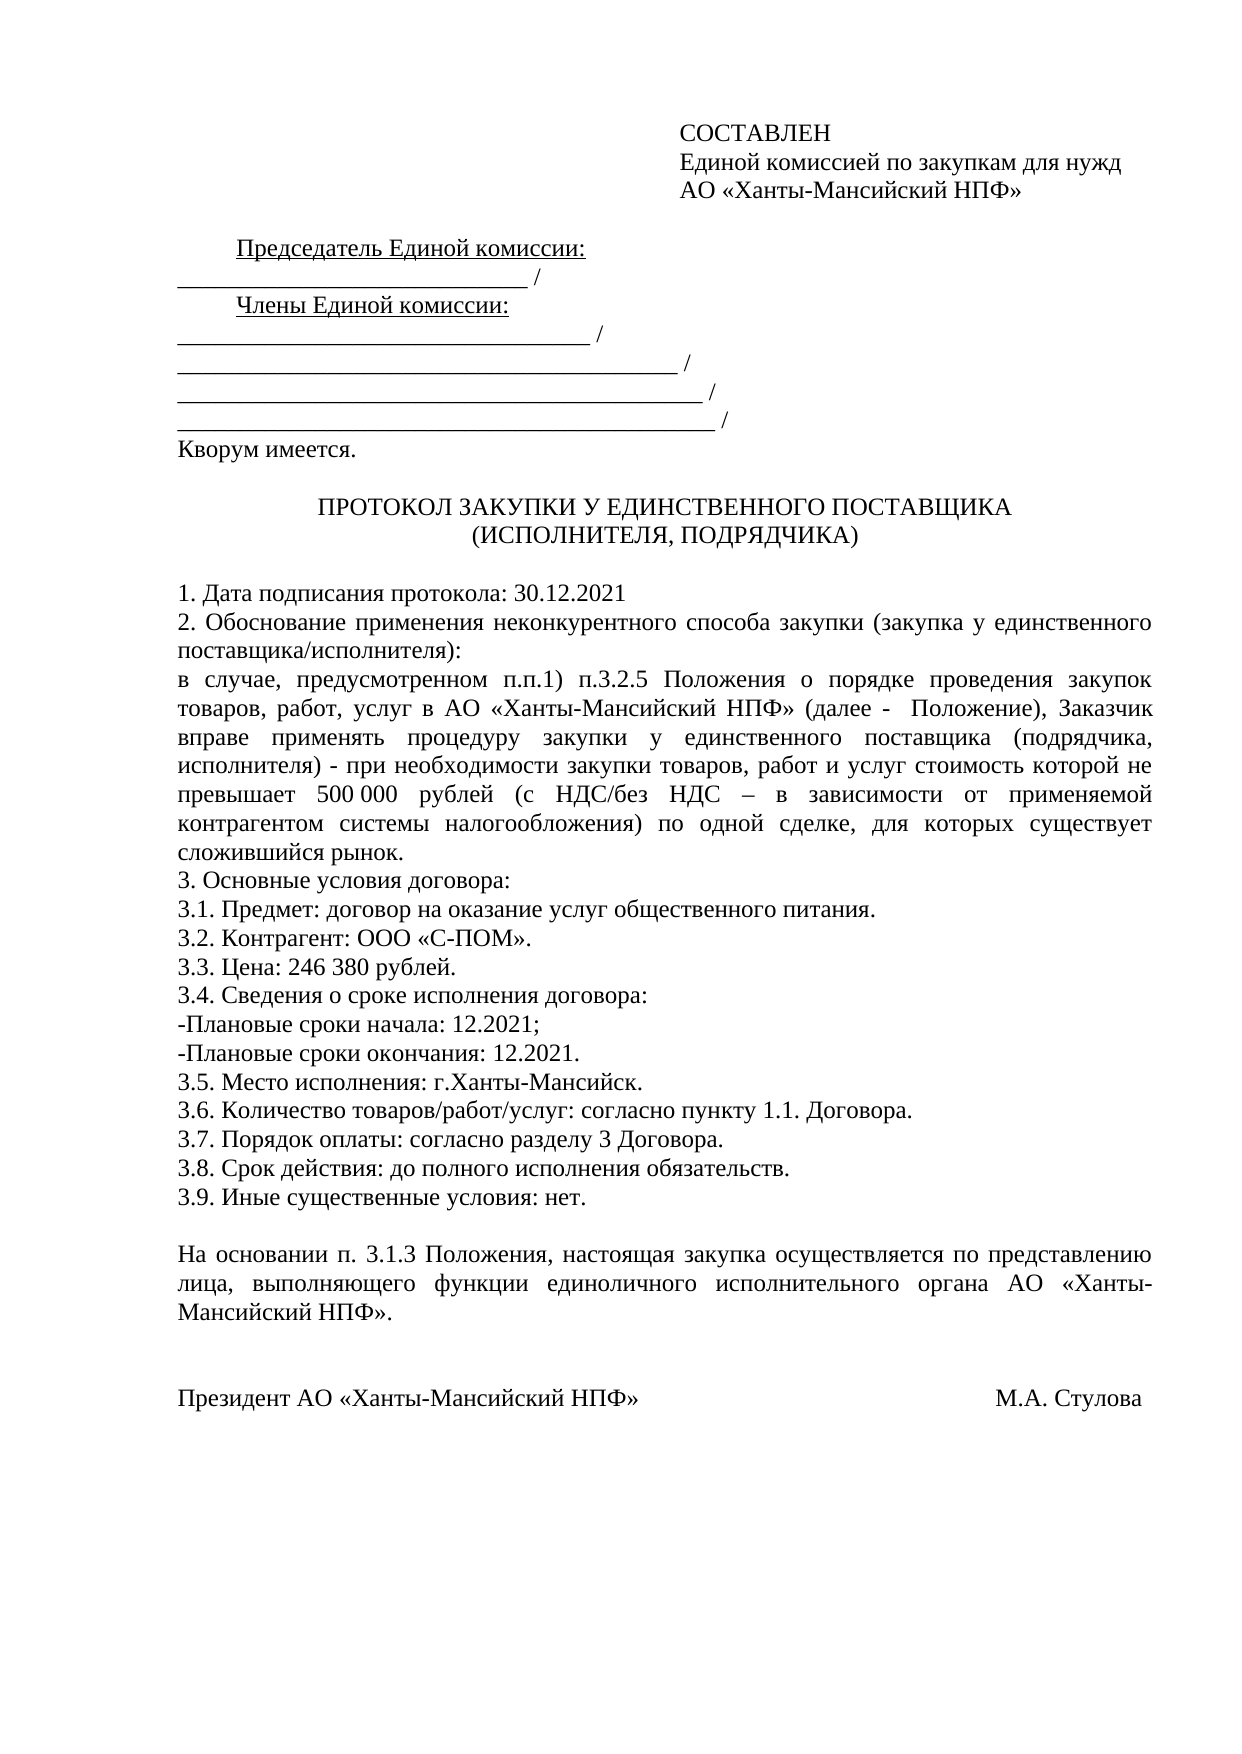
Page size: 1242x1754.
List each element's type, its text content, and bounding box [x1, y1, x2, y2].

text 3.5. Место исполнения: г.Ханты-Мансийск. [177, 1067, 1153, 1096]
text 3.3. Цена: 246 380 рублей. [177, 952, 1153, 981]
text ________________________________________ / [177, 348, 1153, 377]
text ПРОТОКОЛ ЗАКУПКИ У ЕДИНСТВЕННОГО ПОСТАВЩИКА [177, 492, 1153, 521]
text -Плановые сроки начала: 12.2021; [177, 1009, 1153, 1038]
text 3.4. Сведения о сроке исполнения договора: [177, 981, 1153, 1009]
text в случае, предусмотренном п.п.1) п.3.2.5 Положения о порядке проведения закупок товаров, работ, услуг в АО «Ханты-Мансийский НПФ» (далее - Положение), Заказчик вправе применять процедуру закупки у единственного поставщика (подрядчика, исполнителя) - при необходимости закупки товаров, работ и услуг стоимость которой не превышает 500 000 рублей (с НДС/без НДС – в зависимости от применяемой контрагентом системы налогообложения) по одной сделке, для которых существует сложившийся рынок. [177, 664, 1153, 866]
text 3.8. Срок действия: до полного исполнения обязательств. [177, 1153, 1153, 1182]
text Единой комиссией по закупкам для нужд [650, 147, 1153, 176]
text АО «Ханты-Мансийский НПФ» [650, 176, 1153, 204]
text __________________________________________ / [177, 377, 1153, 406]
text Кворум имеется. [177, 434, 1153, 463]
text 3.9. Иные существенные условия: нет. [177, 1182, 1153, 1211]
text Президент АО «Ханты-Мансийский НПФ» М.А. Стулова [177, 1383, 1153, 1412]
text 3.2. Контрагент: ООО «С-ПОМ». [177, 923, 1153, 952]
text СОСТАВЛЕН [650, 118, 1153, 147]
text ____________________________ / [177, 262, 1153, 291]
text 3. Основные условия договора: [177, 866, 1153, 894]
text 2. Обоснование применения неконкурентного способа закупки (закупка у единственного поставщика/исполнителя): [177, 607, 1153, 664]
text ___________________________________________ / [177, 406, 1153, 434]
text На основании п. 3.1.3 Положения, настоящая закупка осуществляется по представлению лица, выполняющего функции единоличного исполнительного органа АО «Ханты-Мансийский НПФ». [177, 1239, 1153, 1326]
text 1. Дата подписания протокола: 30.12.2021 [177, 578, 1153, 607]
text -Плановые сроки окончания: 12.2021. [177, 1038, 1153, 1067]
text Председатель Единой комиссии: [177, 233, 1153, 262]
text 3.7. Порядок оплаты: согласно разделу 3 Договора. [177, 1124, 1153, 1153]
text _________________________________ / [177, 319, 1153, 348]
text (ИСПОЛНИТЕЛЯ, ПОДРЯДЧИКА) [177, 521, 1153, 549]
text Члены Единой комиссии: [177, 291, 1153, 319]
text 3.1. Предмет: договор на оказание услуг общественного питания. [177, 894, 1153, 923]
text 3.6. Количество товаров/работ/услуг: согласно пункту 1.1. Договора. [177, 1096, 1153, 1124]
